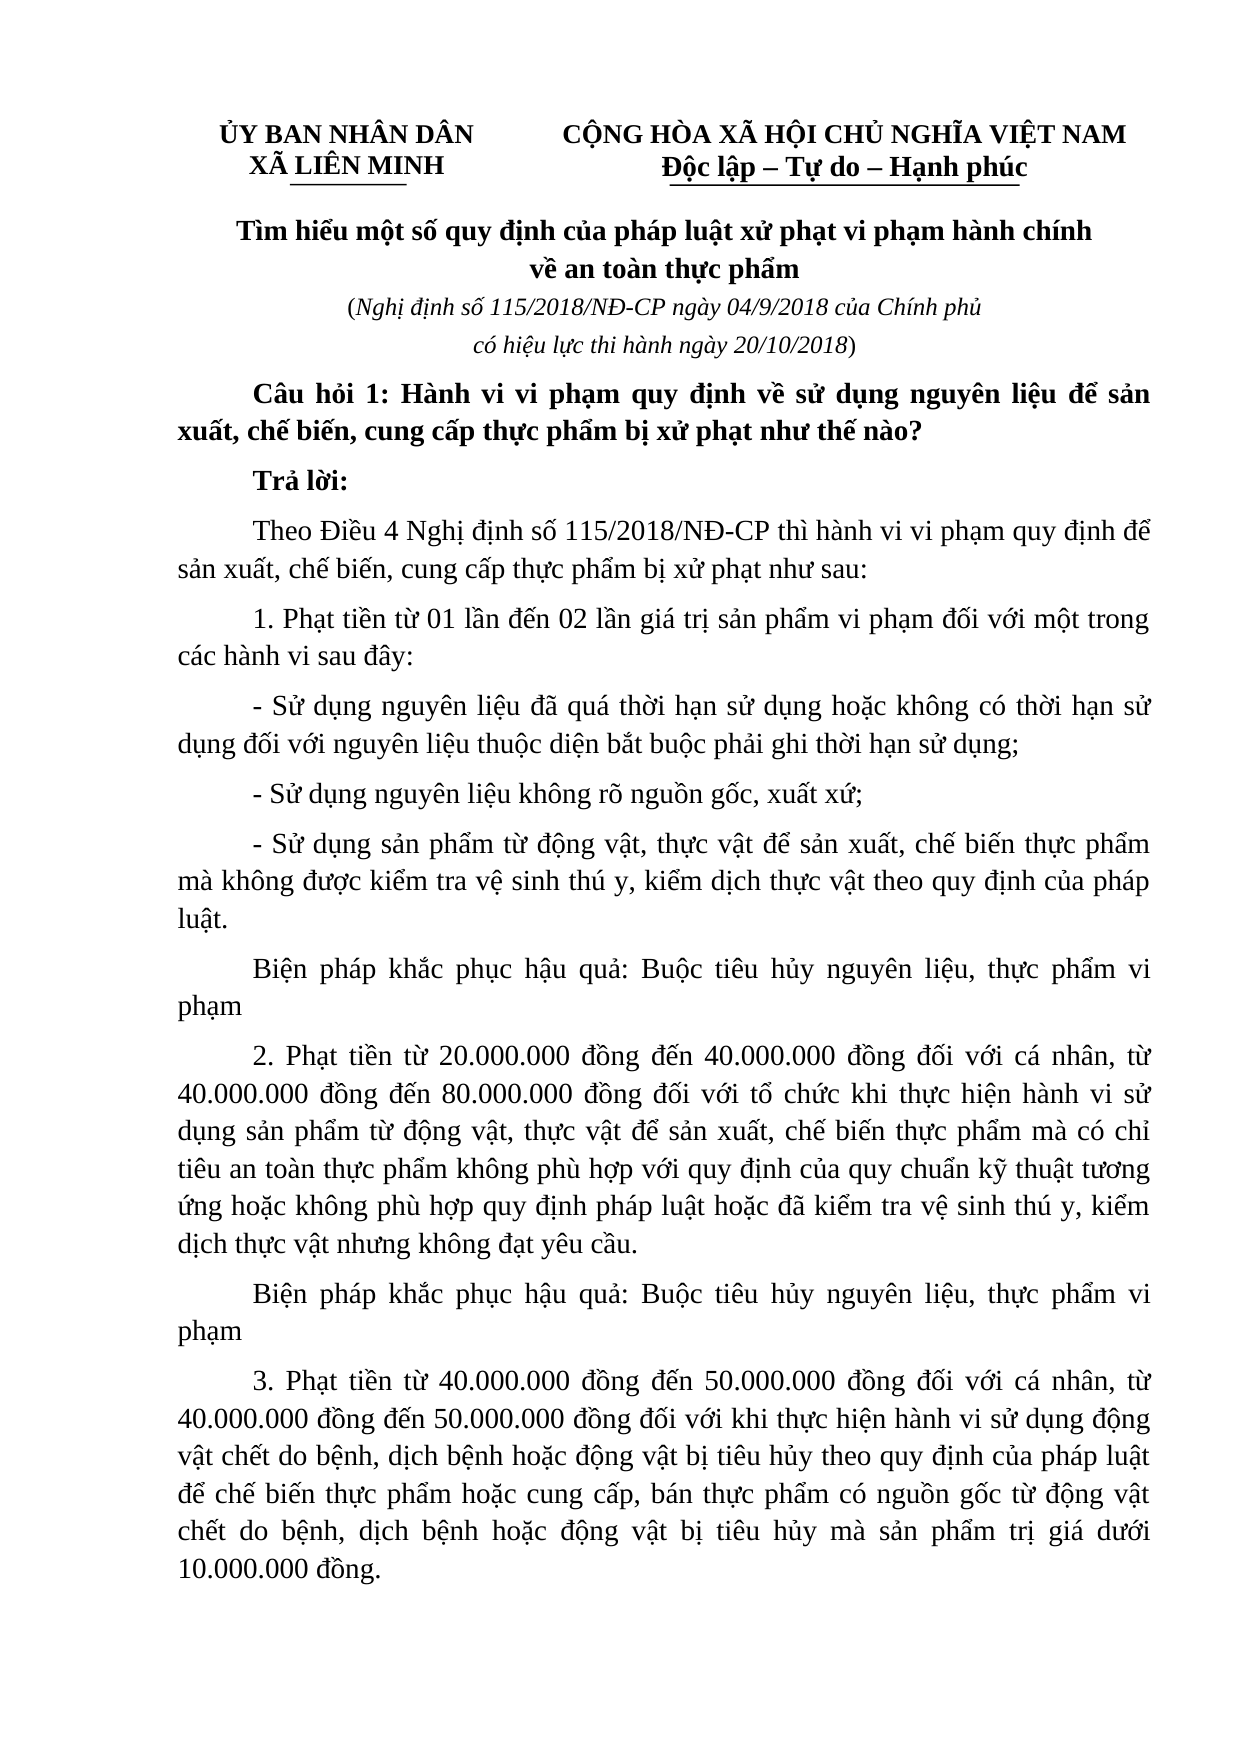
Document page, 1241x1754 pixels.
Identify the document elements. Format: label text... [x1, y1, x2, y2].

text 1. Phạt tiền từ 01 lần đến 02 lần giá trị sản phẩm vi phạm đối với một trong các hành vi sau đây: [177, 598, 1152, 673]
text Tìm hiểu một số quy định của pháp luật xử phạt vi phạm hành chính [177, 211, 1152, 248]
text (Nghị định số 115/2018/NĐ-CP ngày 04/9/2018 của Chính phủ [177, 286, 1152, 323]
text Biện pháp khắc phục hậu quả: Buộc tiêu hủy nguyên liệu, thực phẩm vi phạm [177, 1273, 1152, 1348]
text Câu hỏi 1: Hành vi vi phạm quy định về sử dụng nguyên liệu để sản xuất, chế biến, cung cấp thực phẩm bị xử phạt như thế nào? [177, 373, 1152, 448]
text Theo Điều 4 Nghị định số 115/2018/NĐ-CP thì hành vi vi phạm quy định để sản xuất, chế biến, cung cấp thực phẩm bị xử phạt như sau: [177, 511, 1152, 586]
text - Sử dụng nguyên liệu đã quá thời hạn sử dụng hoặc không có thời hạn sử dụng đối với nguyên liệu thuộc diện bắt buộc phải ghi thời hạn sử dụng; [177, 686, 1152, 761]
text 3. Phạt tiền từ 40.000.000 đồng đến 50.000.000 đồng đối với cá nhân, từ 40.000.000 đồng đến 50.000.000 đồng đối với khi thực hiện hành vi sử dụng động vật chết do bệnh, dịch bệnh hoặc động vật bị tiêu hủy theo quy định của pháp luật để chế biến thực phẩm hoặc cung cấp, bán thực phẩm có nguồn gốc từ động vật chết do bệnh, dịch bệnh hoặc động vật bị tiêu hủy mà sản phẩm trị giá dưới 10.000.000 đồng. [177, 1361, 1152, 1586]
text có hiệu lực thi hành ngày 20/10/2018) [177, 323, 1152, 361]
text về an toàn thực phẩm [177, 248, 1152, 286]
text Trả lời: [177, 461, 1152, 498]
table_header ỦY BAN NHÂN DÂN XÃ LIÊN MINH [166, 118, 527, 211]
text - Sử dụng sản phẩm từ động vật, thực vật để sản xuất, chế biến thực phẩm mà không được kiểm tra vệ sinh thú y, kiểm dịch thực vật theo quy định của pháp luật. [177, 823, 1152, 936]
table_header CỘNG HÒA XÃ HỘI CHỦ NGHĨA VIỆT Độc lập – Tự do – Hạnh phúc [527, 118, 1162, 211]
text 2. Phạt tiền từ 20.000.000 đồng đến 40.000.000 đồng đối với cá nhân, từ 40.000.000 đồng đến 80.000.000 đồng đối với tổ chức khi thực hiện hành vi sử dụng sản phẩm từ động vật, thực vật để sản xuất, chế biến thực phẩm mà có chỉ tiêu an toàn thực phẩm không phù hợp với quy định của quy chuẩn kỹ thuật tương ứng hoặc không phù hợp quy định pháp luật hoặc đã kiểm tra vệ sinh thú y, kiểm dịch thực vật nhưng không đạt yêu cầu. [177, 1036, 1152, 1261]
text - Sử dụng nguyên liệu không rõ nguồn gốc, xuất xứ; [177, 773, 1152, 811]
text Biện pháp khắc phục hậu quả: Buộc tiêu hủy nguyên liệu, thực phẩm vi phạm [177, 948, 1152, 1023]
